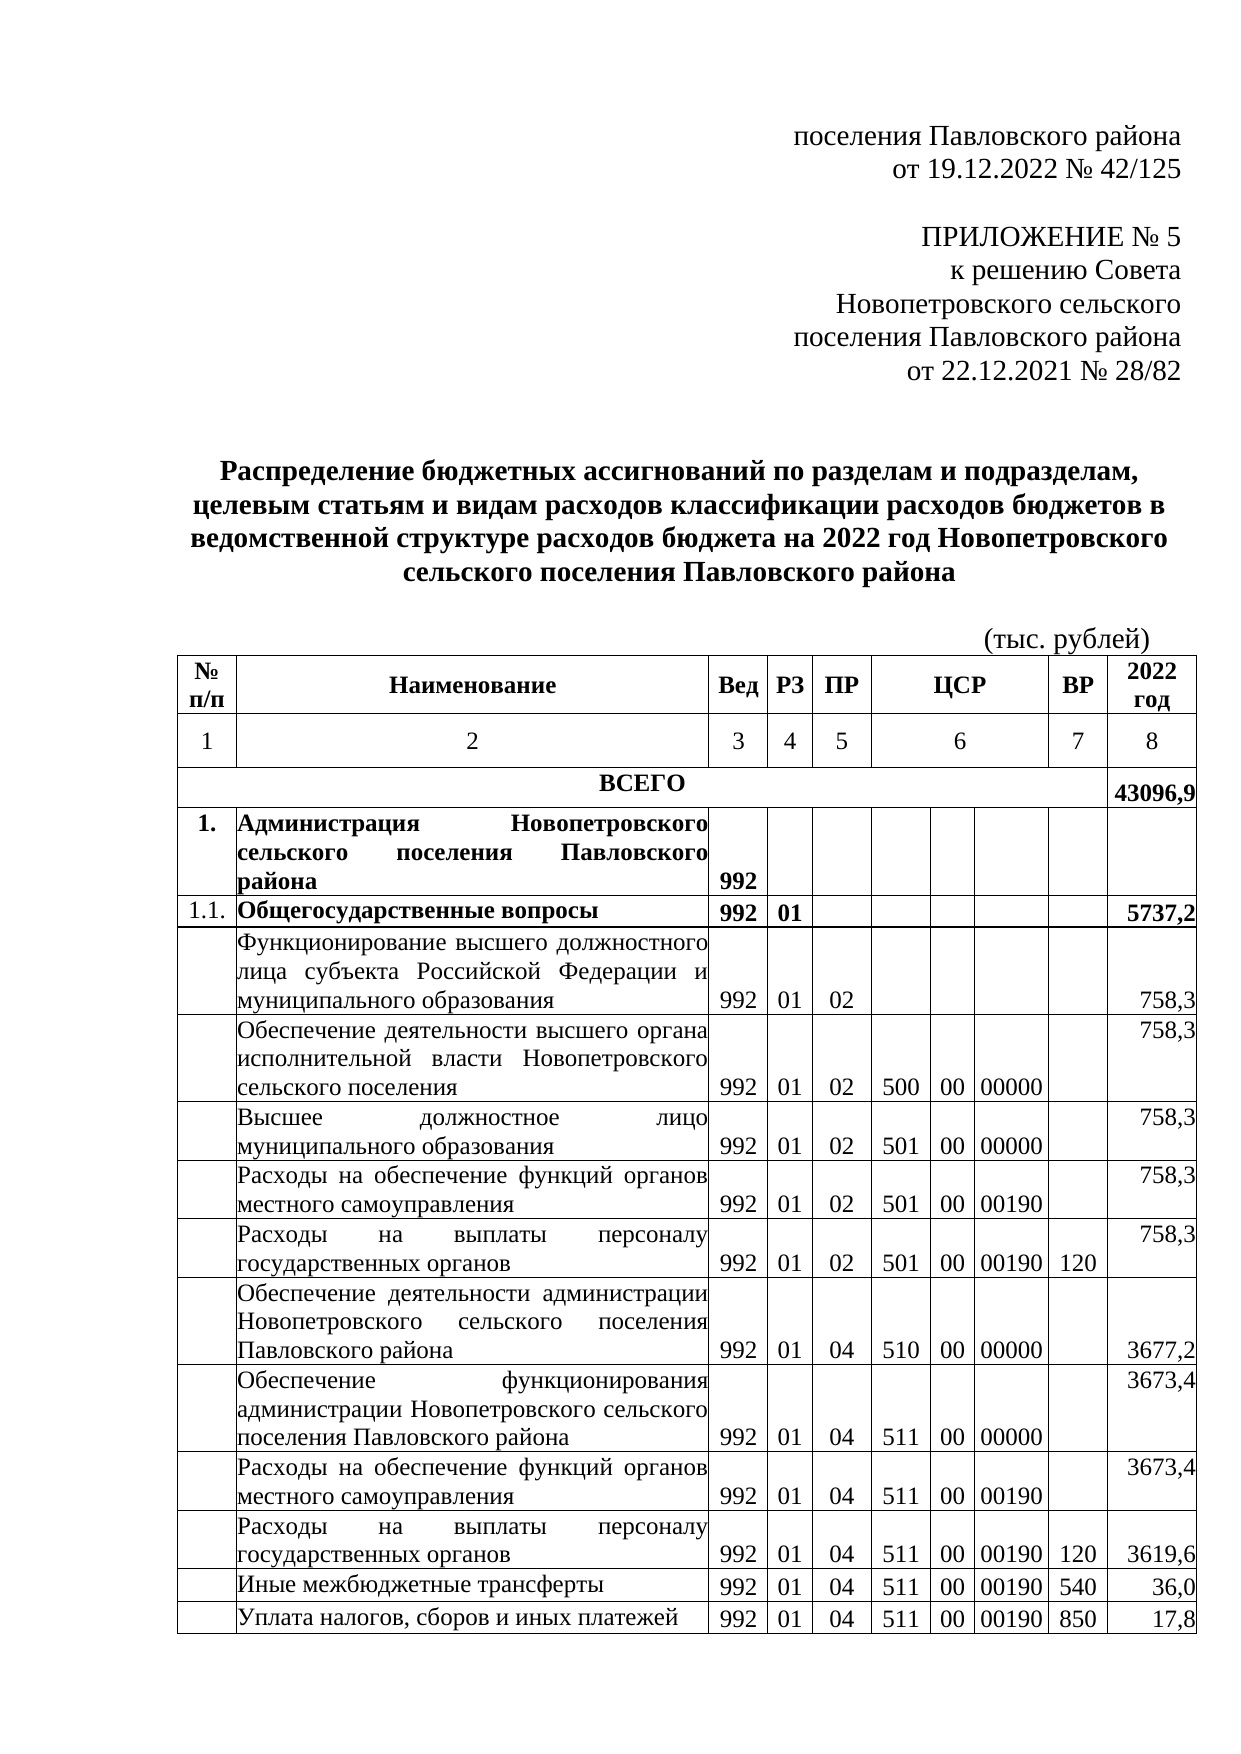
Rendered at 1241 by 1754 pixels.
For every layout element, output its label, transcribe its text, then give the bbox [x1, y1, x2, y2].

table_cell 00 [931, 1602, 974, 1633]
table_cell Обеспечение деятельности высшего органа исполнительной власти Новопетровского сельского поселения [237, 1015, 708, 1101]
table_cell [178, 1365, 236, 1451]
table_cell 8 [1108, 714, 1196, 767]
table_cell 992 [709, 1219, 767, 1277]
table_cell 992 [709, 1015, 767, 1101]
table_cell 01 [768, 928, 812, 1014]
table_cell 992 [709, 1511, 767, 1568]
table_cell 758,3 [1108, 1102, 1196, 1159]
table_cell 00 [931, 1452, 974, 1510]
table_cell [1049, 1161, 1107, 1218]
table_header 2022 год [1108, 656, 1196, 713]
table_header Вед [709, 656, 767, 713]
table_cell 00190 [975, 1511, 1048, 1568]
table_cell 540 [1049, 1569, 1107, 1601]
table_cell Расходы на обеспечение функций органов местного самоуправления [237, 1452, 708, 1510]
text (тыс. рублей) [983, 621, 1181, 655]
table_cell 501 [872, 1219, 930, 1277]
table_cell 02 [813, 1161, 871, 1218]
text от 22.12.2021 № 28/82 [177, 353, 1181, 386]
table_cell 5737,2 [1108, 896, 1196, 926]
table_cell 00190 [975, 1452, 1048, 1510]
table_cell Функционирование высшего должностного лица субъекта Российской Федерации и муниципального образования [237, 928, 708, 1014]
table_cell 17,8 [1108, 1602, 1196, 1633]
table_cell 3673,4 [1108, 1365, 1196, 1451]
table_cell [178, 1452, 236, 1510]
table_cell 01 [768, 1569, 812, 1601]
table_cell 850 [1049, 1602, 1107, 1633]
text Новопетровского сельского [177, 286, 1181, 319]
table_cell 00000 [975, 1102, 1048, 1159]
table_cell [178, 1161, 236, 1218]
table_cell 04 [813, 1452, 871, 1510]
table_header ЦСР [872, 656, 1048, 713]
table_cell 992 [709, 1602, 767, 1633]
table_cell [178, 1219, 236, 1277]
table_cell 511 [872, 1511, 930, 1568]
table_header ПР [813, 656, 871, 713]
table_cell Общегосударственные вопросы [237, 896, 708, 926]
table_cell 992 [709, 1102, 767, 1159]
table_cell [813, 896, 871, 926]
table_header РЗ [768, 656, 812, 713]
table_cell 758,3 [1108, 1161, 1196, 1218]
table_cell ВСЕГО [178, 768, 1107, 807]
table_cell Расходы на обеспечение функций органов местного самоуправления [237, 1161, 708, 1218]
table_cell [1108, 808, 1196, 894]
table_cell 04 [813, 1511, 871, 1568]
table_cell 5 [813, 714, 871, 767]
table_cell [931, 928, 974, 1014]
table_cell 1 [178, 714, 236, 767]
table_cell [178, 1278, 236, 1364]
table_cell [872, 928, 930, 1014]
table_cell 500 [872, 1015, 930, 1101]
table_cell 00 [931, 1161, 974, 1218]
table_cell 01 [768, 896, 812, 926]
table_cell 511 [872, 1602, 930, 1633]
text ПРИЛОЖЕНИЕ № 5 [177, 219, 1181, 252]
table_cell [178, 1102, 236, 1159]
text Распределение бюджетных ассигнований по разделам и подразделам, целевым статьям и видам расходов классификации расходов бюджетов в ведомственной структуре расходов бюджета на 2022 год Новопетровского сельского поселения Павловского района [177, 453, 1181, 588]
table_cell [1049, 928, 1107, 1014]
table_cell 00 [931, 1569, 974, 1601]
table_header ВР [1049, 656, 1107, 713]
table_cell 00000 [975, 1015, 1048, 1101]
table_cell [1049, 808, 1107, 894]
table_cell 02 [813, 1015, 871, 1101]
table_cell [975, 928, 1048, 1014]
table_cell 120 [1049, 1511, 1107, 1568]
table_cell 04 [813, 1278, 871, 1364]
table_header Наименование [237, 656, 708, 713]
table_cell Обеспечение функционирования администрации Новопетровского сельского поселения Павловского района [237, 1365, 708, 1451]
table_cell 00 [931, 1278, 974, 1364]
table_cell 2 [237, 714, 708, 767]
table_cell [813, 808, 871, 894]
table_cell 511 [872, 1452, 930, 1510]
table_cell 1. [178, 808, 236, 894]
table_cell 3 [709, 714, 767, 767]
table_cell [872, 808, 930, 894]
table_cell 02 [813, 928, 871, 1014]
table_cell 04 [813, 1365, 871, 1451]
table_cell Администрация Новопетровского сельского поселения Павловского района [237, 808, 708, 894]
table_cell 02 [813, 1102, 871, 1159]
table_cell [931, 808, 974, 894]
table_cell [178, 1602, 236, 1633]
table_cell Расходы на выплаты персоналу государственных органов [237, 1219, 708, 1277]
table_cell [768, 808, 812, 894]
table_cell 120 [1049, 1219, 1107, 1277]
table_cell 00 [931, 1102, 974, 1159]
table_cell 3677,2 [1108, 1278, 1196, 1364]
table_cell 00190 [975, 1602, 1048, 1633]
table_cell 01 [768, 1365, 812, 1451]
table_cell 992 [709, 808, 767, 894]
table_cell Иные межбюджетные трансферты [237, 1569, 708, 1601]
table_cell [178, 1569, 236, 1601]
table_cell [1049, 1102, 1107, 1159]
table_cell 00190 [975, 1219, 1048, 1277]
table_cell 02 [813, 1219, 871, 1277]
table_cell 00 [931, 1365, 974, 1451]
table_cell 992 [709, 1161, 767, 1218]
table_cell [1049, 896, 1107, 926]
table_cell [178, 928, 236, 1014]
table_cell 758,3 [1108, 928, 1196, 1014]
table_cell [1049, 1278, 1107, 1364]
table_cell 36,0 [1108, 1569, 1196, 1601]
table_cell 992 [709, 1278, 767, 1364]
text от 19.12.2022 № 42/125 [177, 152, 1181, 185]
table_cell 501 [872, 1161, 930, 1218]
table_cell 00190 [975, 1161, 1048, 1218]
table_cell 01 [768, 1452, 812, 1510]
table_cell 01 [768, 1102, 812, 1159]
table_cell [872, 896, 930, 926]
table_cell 01 [768, 1219, 812, 1277]
table_cell 01 [768, 1015, 812, 1101]
table_cell 992 [709, 1365, 767, 1451]
table_cell 01 [768, 1278, 812, 1364]
table_cell 992 [709, 1569, 767, 1601]
table_cell 04 [813, 1602, 871, 1633]
table_cell 7 [1049, 714, 1107, 767]
table_cell [1049, 1452, 1107, 1510]
table_cell 00 [931, 1015, 974, 1101]
table_cell 01 [768, 1602, 812, 1633]
table_cell 992 [709, 896, 767, 926]
table_header № п/п [178, 656, 236, 713]
table_cell 00000 [975, 1278, 1048, 1364]
table_cell Уплата налогов, сборов и иных платежей [237, 1602, 708, 1633]
table_cell 4 [768, 714, 812, 767]
table_cell [975, 896, 1048, 926]
table_cell 511 [872, 1365, 930, 1451]
text поселения Павловского района [177, 118, 1181, 152]
table_cell 510 [872, 1278, 930, 1364]
table_cell 04 [813, 1569, 871, 1601]
table_cell 3673,4 [1108, 1452, 1196, 1510]
table_cell 511 [872, 1569, 930, 1601]
table_cell [975, 808, 1048, 894]
table_cell 6 [872, 714, 1048, 767]
table_cell Обеспечение деятельности администрации Новопетровского сельского поселения Павловского района [237, 1278, 708, 1364]
table_cell [1049, 1365, 1107, 1451]
table_cell [178, 1511, 236, 1568]
table_cell 00 [931, 1511, 974, 1568]
table_cell 43096,9 [1108, 768, 1196, 807]
table_cell 1.1. [178, 896, 236, 926]
table_cell 00190 [975, 1569, 1048, 1601]
table_cell Высшее должностное лицо муниципального образования [237, 1102, 708, 1159]
table_cell [931, 896, 974, 926]
table_cell 758,3 [1108, 1219, 1196, 1277]
table_cell 01 [768, 1511, 812, 1568]
table_cell 501 [872, 1102, 930, 1159]
table_cell 758,3 [1108, 1015, 1196, 1101]
table_cell 3619,6 [1108, 1511, 1196, 1568]
text к решению Совета [177, 252, 1181, 286]
table_cell 992 [709, 928, 767, 1014]
table_cell [178, 1015, 236, 1101]
table_cell 00 [931, 1219, 974, 1277]
table_cell 992 [709, 1452, 767, 1510]
table_cell 00000 [975, 1365, 1048, 1451]
text поселения Павловского района [177, 319, 1181, 353]
table_cell Расходы на выплаты персоналу государственных органов [237, 1511, 708, 1568]
table_cell 01 [768, 1161, 812, 1218]
table_cell [1049, 1015, 1107, 1101]
